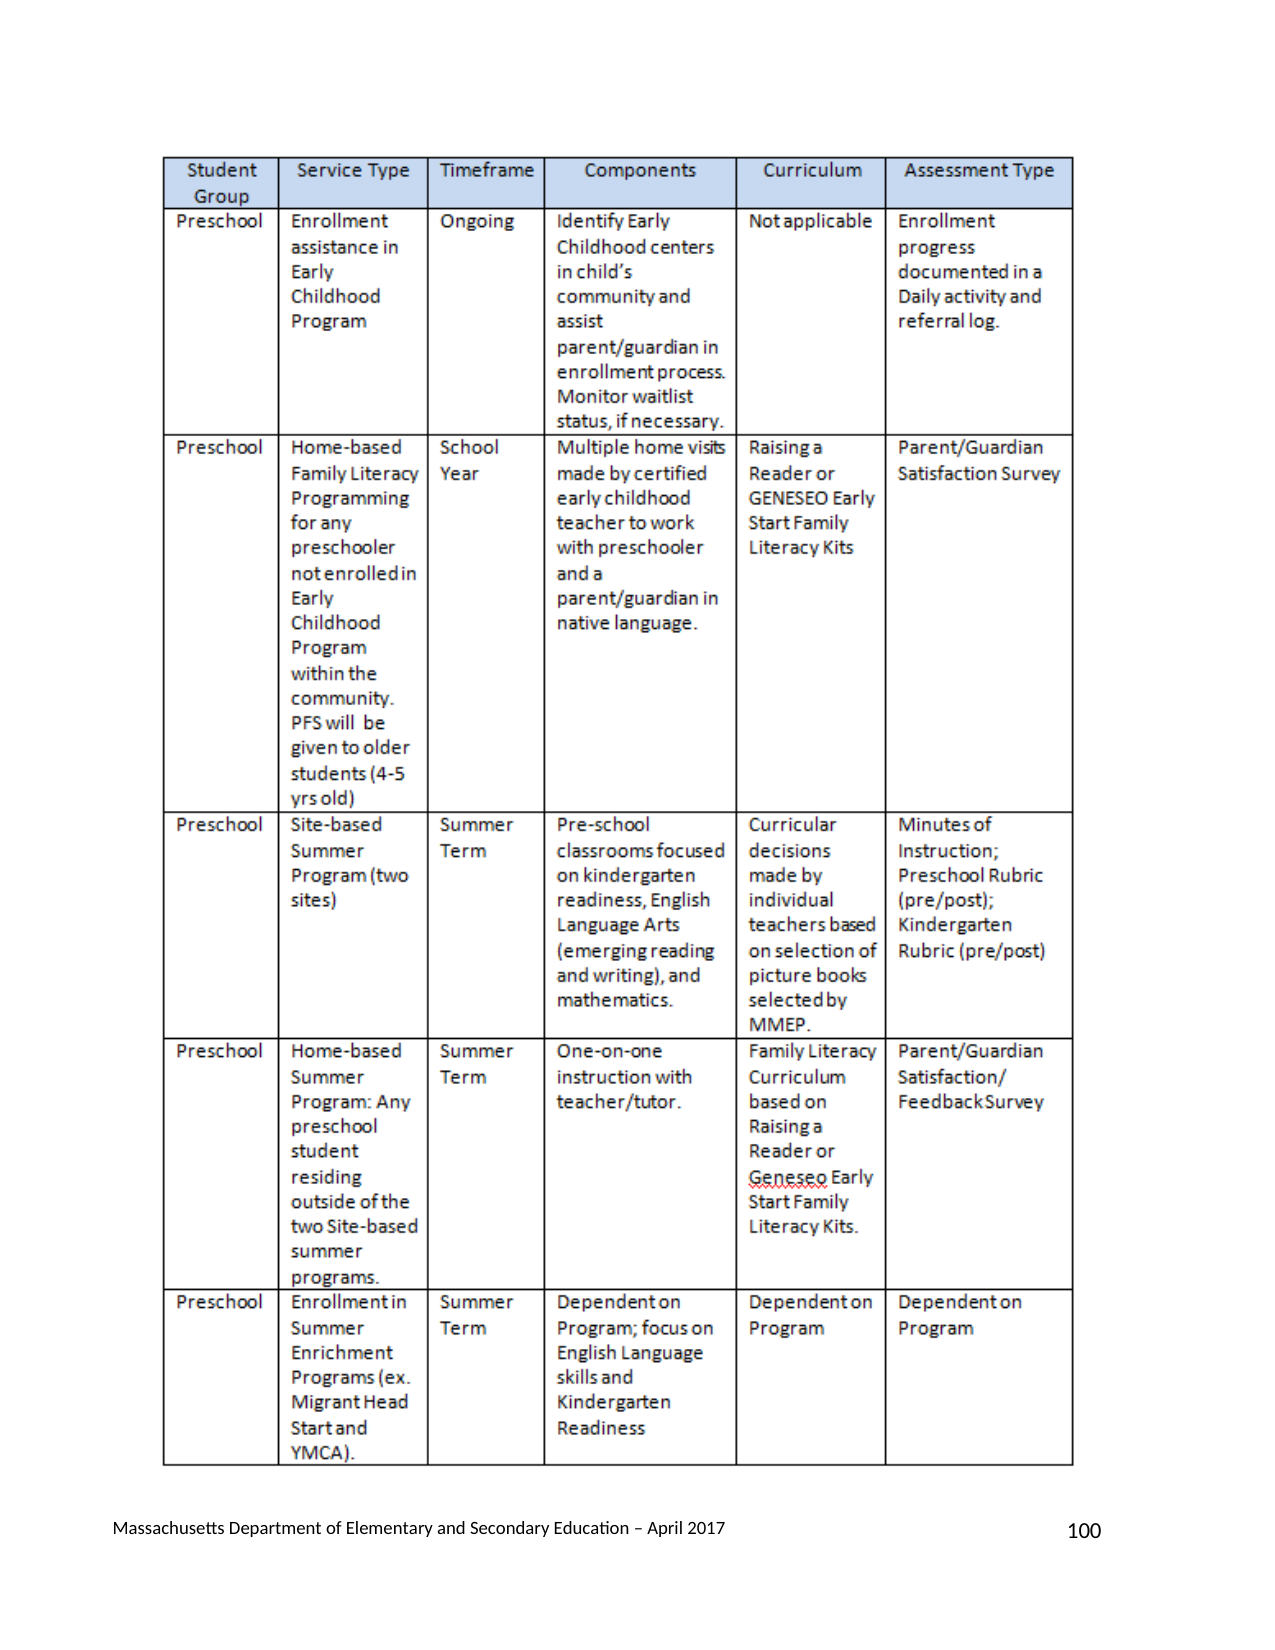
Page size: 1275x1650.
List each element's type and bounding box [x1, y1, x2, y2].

picture [155, 150, 1082, 1471]
